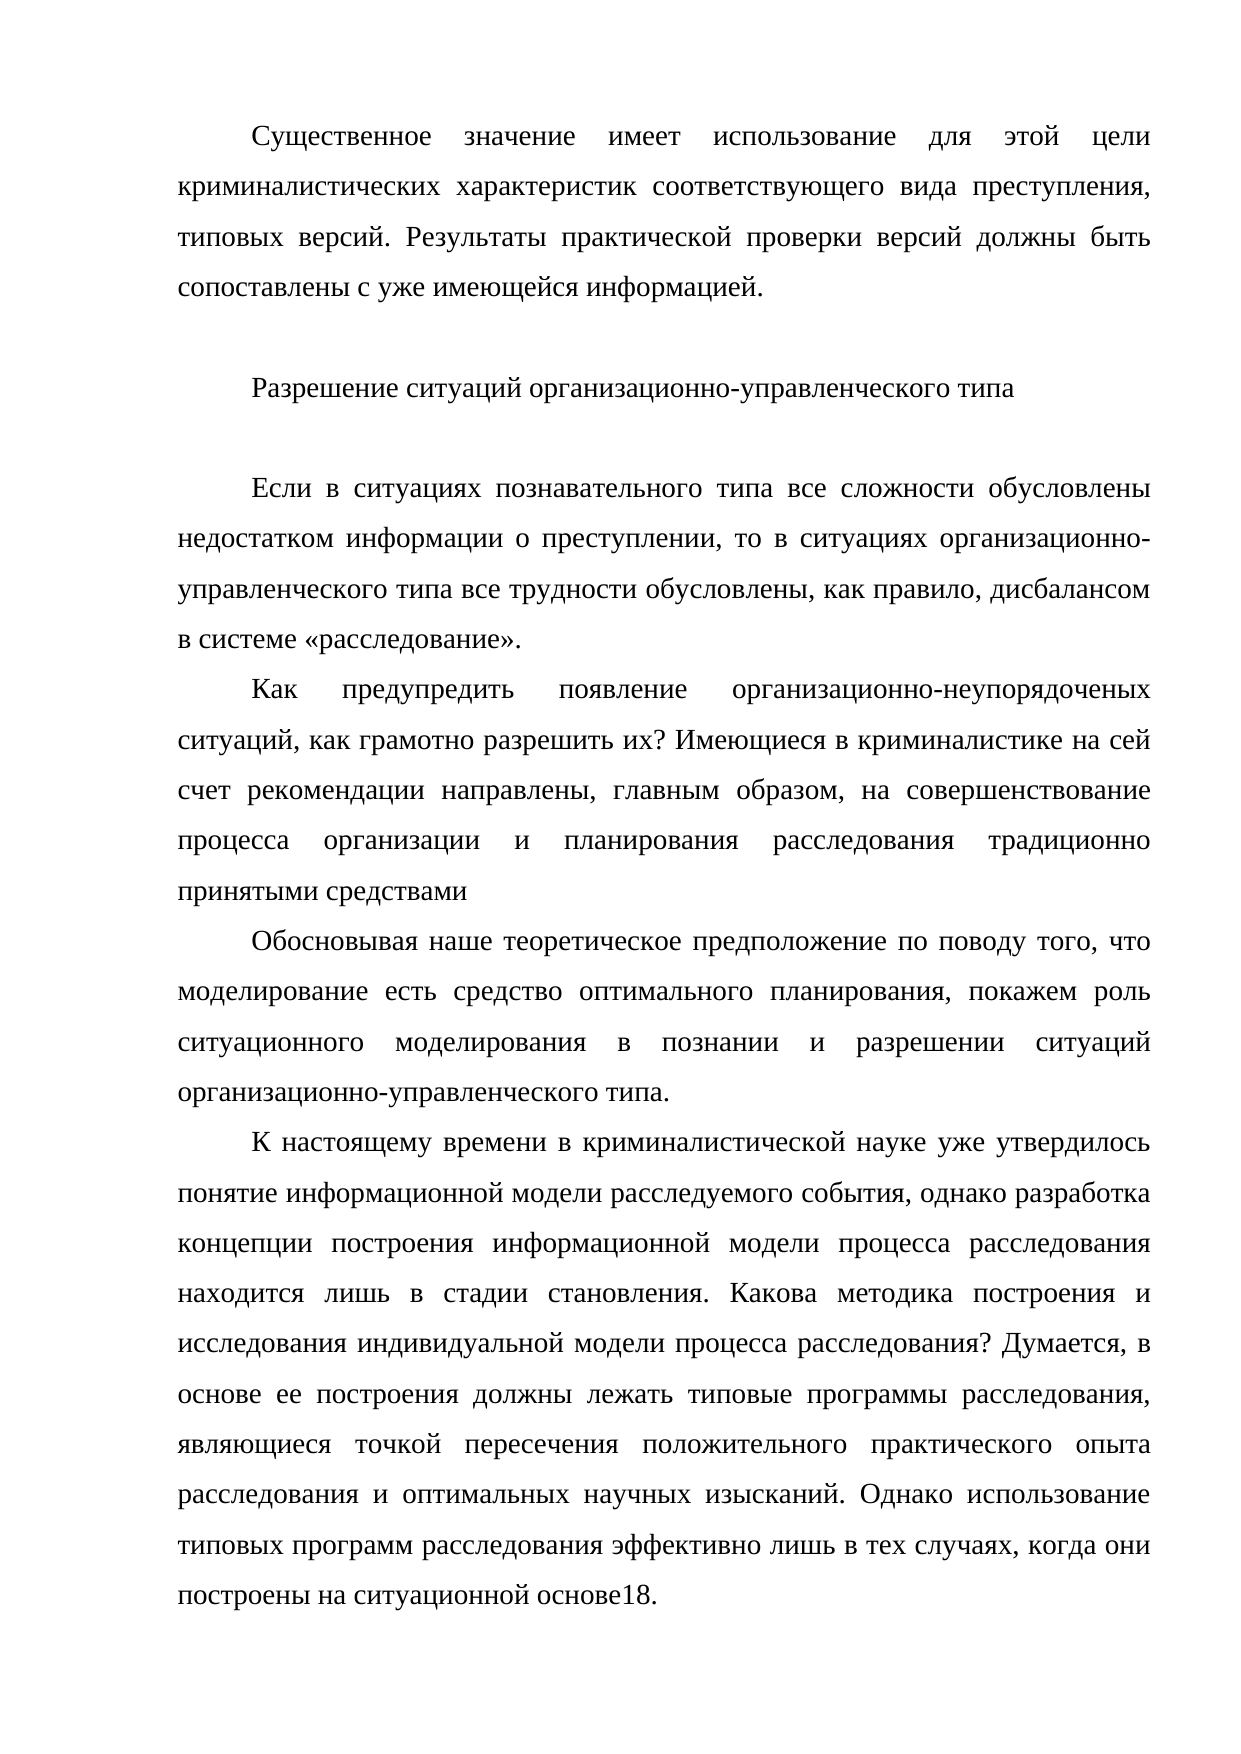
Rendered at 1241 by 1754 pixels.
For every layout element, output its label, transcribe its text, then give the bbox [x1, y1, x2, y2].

text Как предупредить появление организационно-неупорядоченых ситуаций, как грамотно разрешить их? Имеющиеся в криминалистике на сей счет рекомендации направлены, главным образом, на совершенствование процесса организации и планирования расследования традиционно принятыми средствами [177, 672, 1152, 906]
text Разрешение ситуаций организационно-управленческого типа [177, 370, 1152, 403]
text Существенное значение имеет использование для этой цели криминалистических характеристик соответствующего вида преступления, типовых версий. Результаты практической проверки версий должны быть сопоставлены с уже имеющейся информацией. [177, 118, 1152, 303]
text Если в ситуациях познавательного типа все сложности обусловлены недостатком информации о преступлении, то в ситуациях организационно-управленческого типа все трудности обусловлены, как правило, дисбалансом в системе «расследование». [177, 470, 1152, 655]
text К настоящему времени в криминалистической науке уже утвердилось понятие информационной модели расследуемого события, однако разработка концепции построения информационной модели процесса расследования находится лишь в стадии становления. Какова методика построения и исследования индивидуальной модели процесса расследования? Думается, в основе ее построения должны лежать типовые программы расследования, являющиеся точкой пересечения положительного практического опыта расследования и оптимальных научных изысканий. Однако использование типовых программ расследования эффективно лишь в тех случаях, когда они построены на ситуационной основе18. [177, 1124, 1152, 1611]
text Обосновывая наше теоретическое предположение по поводу того, что моделирование есть средство оптимального планирования, покажем роль ситуационного моделирования в познании и разрешении ситуаций организационно-управленческого типа. [177, 923, 1152, 1108]
